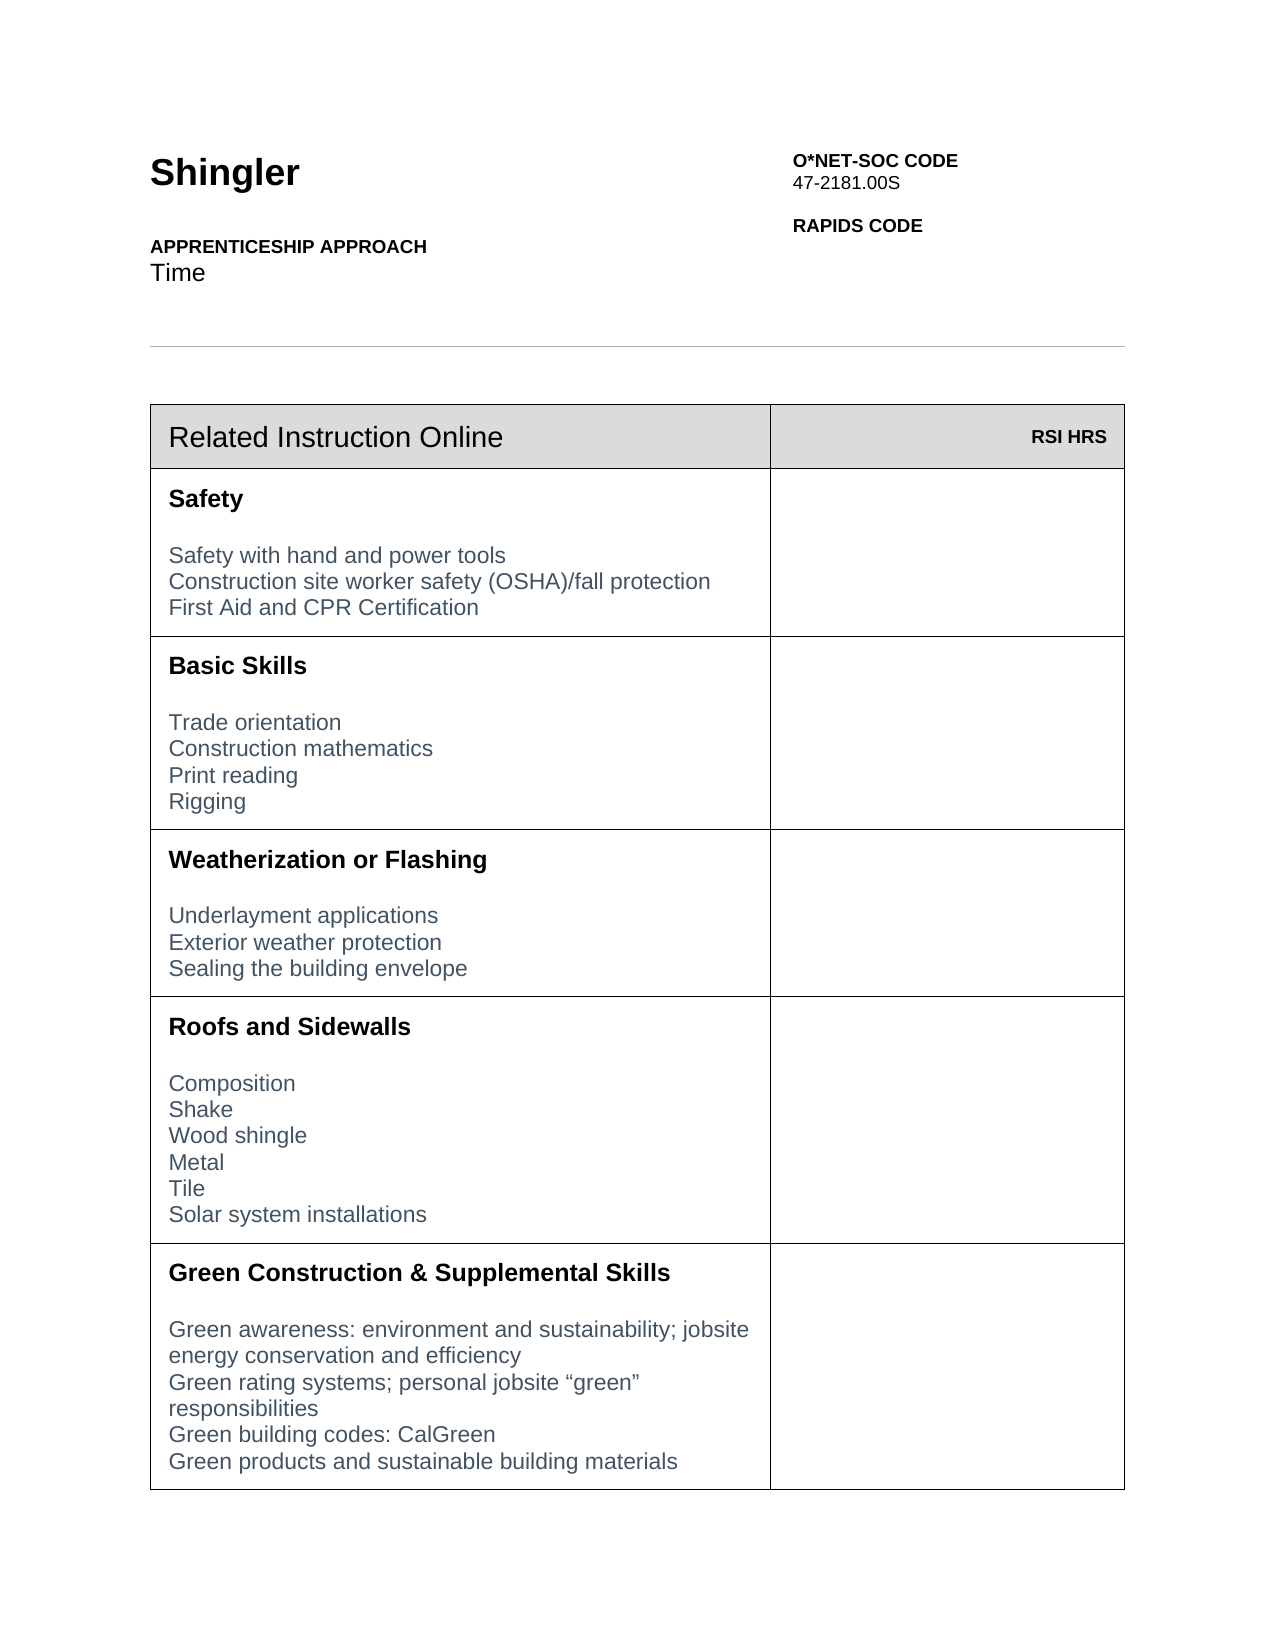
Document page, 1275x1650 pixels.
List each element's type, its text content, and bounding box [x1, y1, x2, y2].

table_cell Basic Skills Trade orientation Construction mathematics Print reading Rigging [151, 637, 770, 829]
text 47-2181.00S [793, 172, 1125, 193]
table_cell Weatherization or Flashing Underlayment applications Exterior weather protection Sealing the building envelope [151, 830, 770, 996]
table_cell Safety Safety with hand and power tools Construction site worker safety (OSHA)/fall protection First Aid and CPR Certification [151, 469, 770, 636]
table_cell [771, 637, 1124, 829]
table_cell [771, 997, 1124, 1242]
table_header RSI HRS [771, 405, 1124, 468]
text Time [150, 258, 719, 287]
text O*NET-SOC CODE [793, 150, 1125, 172]
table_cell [151, 1244, 770, 1489]
table_cell [771, 830, 1124, 996]
table_cell [771, 1244, 1124, 1489]
text APPRENTICESHIP APPROACH [150, 236, 719, 258]
text RAPIDS CODE [793, 215, 1125, 236]
table_header Related Instruction Online [151, 405, 770, 468]
table_cell Roofs and Sidewalls Composition Shake Wood shingle Metal Tile Solar system installations [151, 997, 770, 1242]
text Shingler [150, 150, 719, 193]
table_cell [771, 469, 1124, 636]
